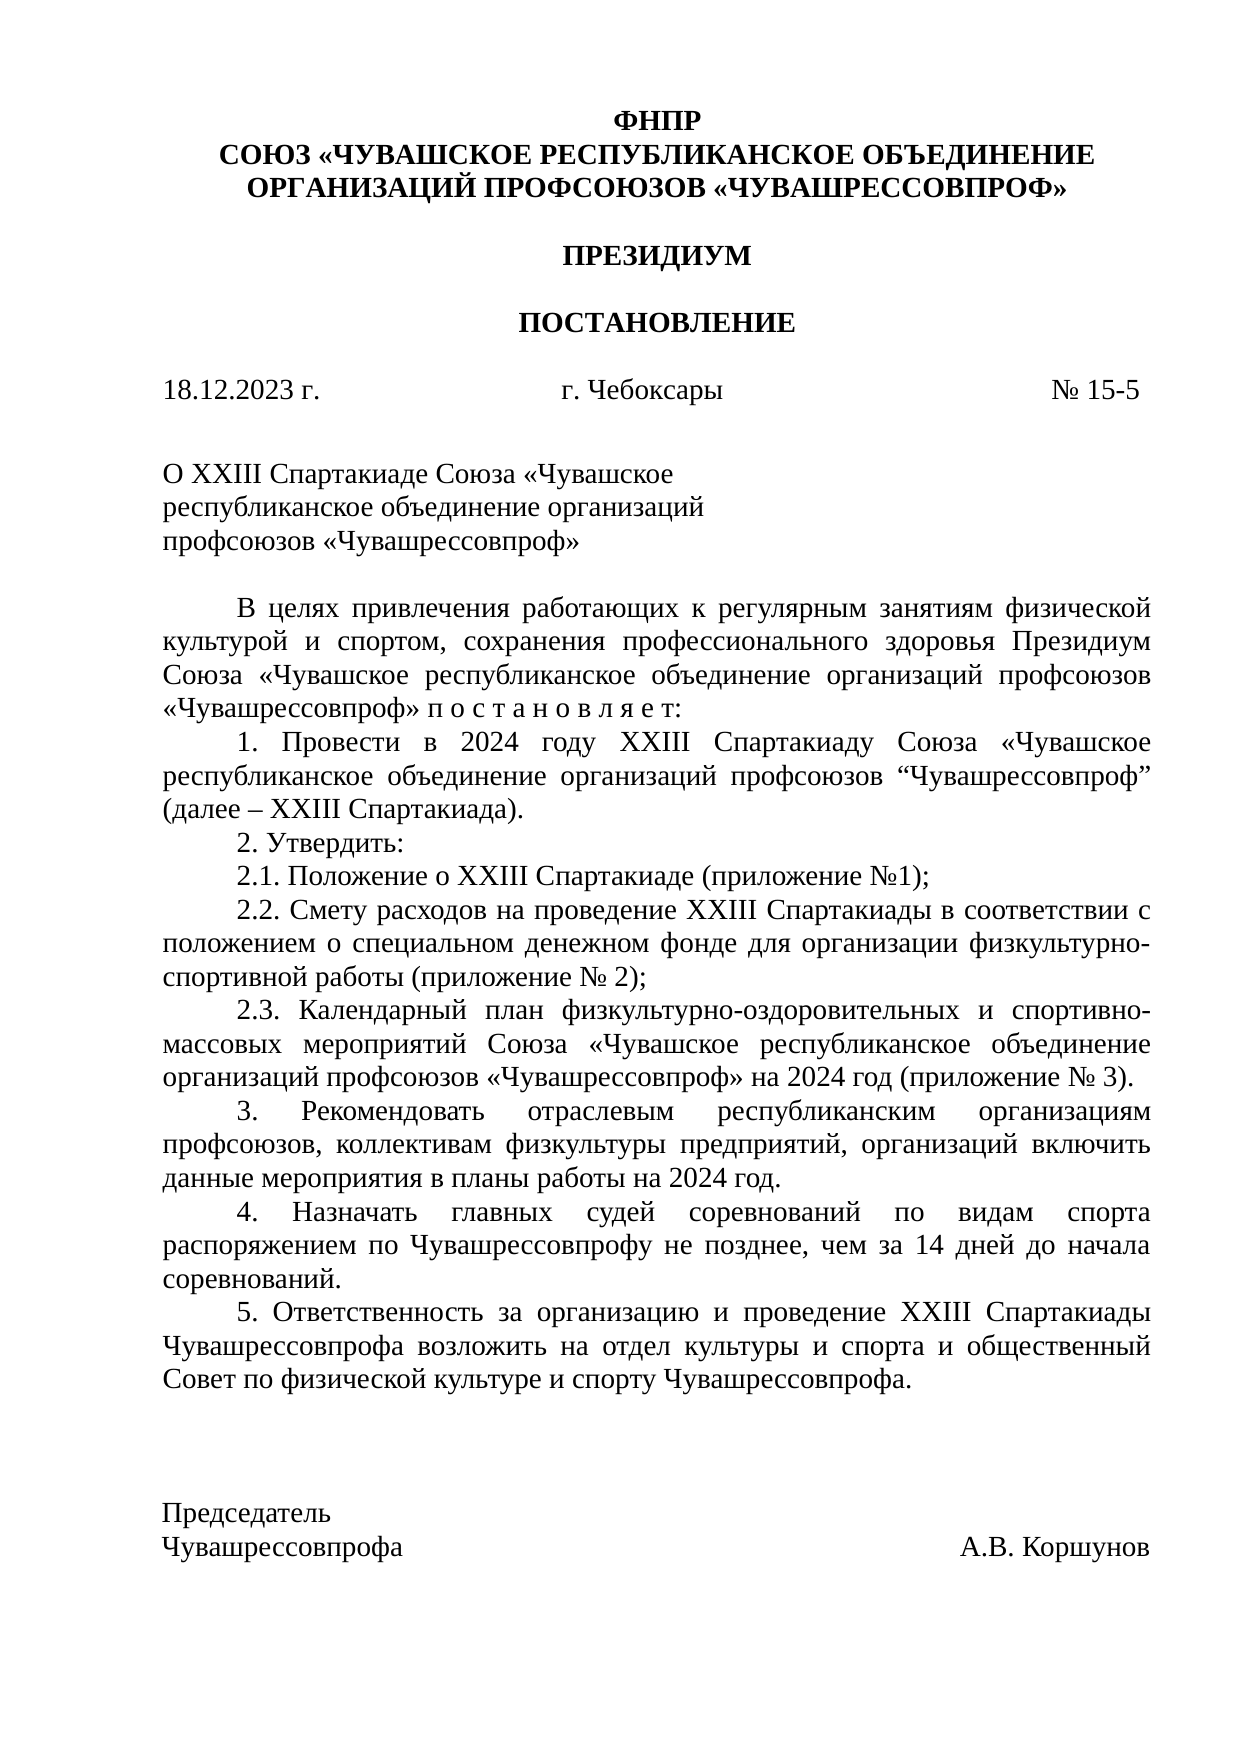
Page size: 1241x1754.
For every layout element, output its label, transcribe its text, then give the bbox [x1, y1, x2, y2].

text В целях привлечения работающих к регулярным занятиям физической культурой и спортом, сохранения профессионального здоровья Президиум Союза «Чувашское республиканское объединение организаций профсоюзов «Чувашрессовпроф» п о с т а н о в л я е т: [162, 590, 1152, 724]
text профсоюзов «Чувашрессовпроф» [162, 523, 1152, 556]
text 2. Утвердить: [162, 825, 1152, 858]
text ПРЕЗИДИУМ [162, 238, 1152, 271]
text СОЮЗ «ЧУВАШСКОЕ РЕСПУБЛИКАНСКОЕ ОБЪЕДИНЕНИЕ ОРГАНИЗАЦИЙ ПРОФСОЮЗОВ «ЧУВАШРЕССОВПРОФ» [162, 137, 1152, 204]
text ПОСТАНОВЛЕНИЕ [162, 305, 1152, 338]
text республиканское объединение организаций [162, 489, 1152, 523]
text 18.12.2023 г. г. Чебоксары № 15-5 [162, 372, 1152, 405]
text О XXIII Спартакиаде Союза «Чувашское [162, 456, 1152, 489]
text 1. Провести в 2024 году XXIII Спартакиаду Союза «Чувашское республиканское объединение организаций профсоюзов “Чувашрессовпроф” (далее – XXIII Спартакиада). [162, 724, 1152, 825]
text 2.1. Положение о XXIII Спартакиаде (приложение №1); [162, 858, 1152, 892]
text 5. Ответственность за организацию и проведение XXIII Спартакиады Чувашрессовпрофа возложить на отдел культуры и спорта и общественный Совет по физической культуре и спорту Чувашрессовпрофа. [162, 1294, 1152, 1395]
text ФНПР [162, 103, 1152, 137]
table_header А.В. Коршунов [656, 1496, 1161, 1572]
table_header Председатель Чувашрессовпрофа [150, 1496, 656, 1572]
text 3. Рекомендовать отраслевым республиканским организациям профсоюзов, коллективам физкультуры предприятий, организаций включить данные мероприятия в планы работы на 2024 год. [162, 1093, 1152, 1194]
text 4. Назначать главных судей соревнований по видам спорта распоряжением по Чувашрессовпрофу не позднее, чем за 14 дней до начала соревнований. [162, 1194, 1152, 1294]
text 2.3. Календарный план физкультурно-оздоровительных и спортивно-массовых мероприятий Союза «Чувашское республиканское объединение организаций профсоюзов «Чувашрессовпроф» на 2024 год (приложение № 3). [162, 992, 1152, 1093]
text 2.2. Смету расходов на проведение XXIII Спартакиады в соответствии с положением о специальном денежном фонде для организации физкультурно-спортивной работы (приложение № 2); [162, 892, 1152, 992]
